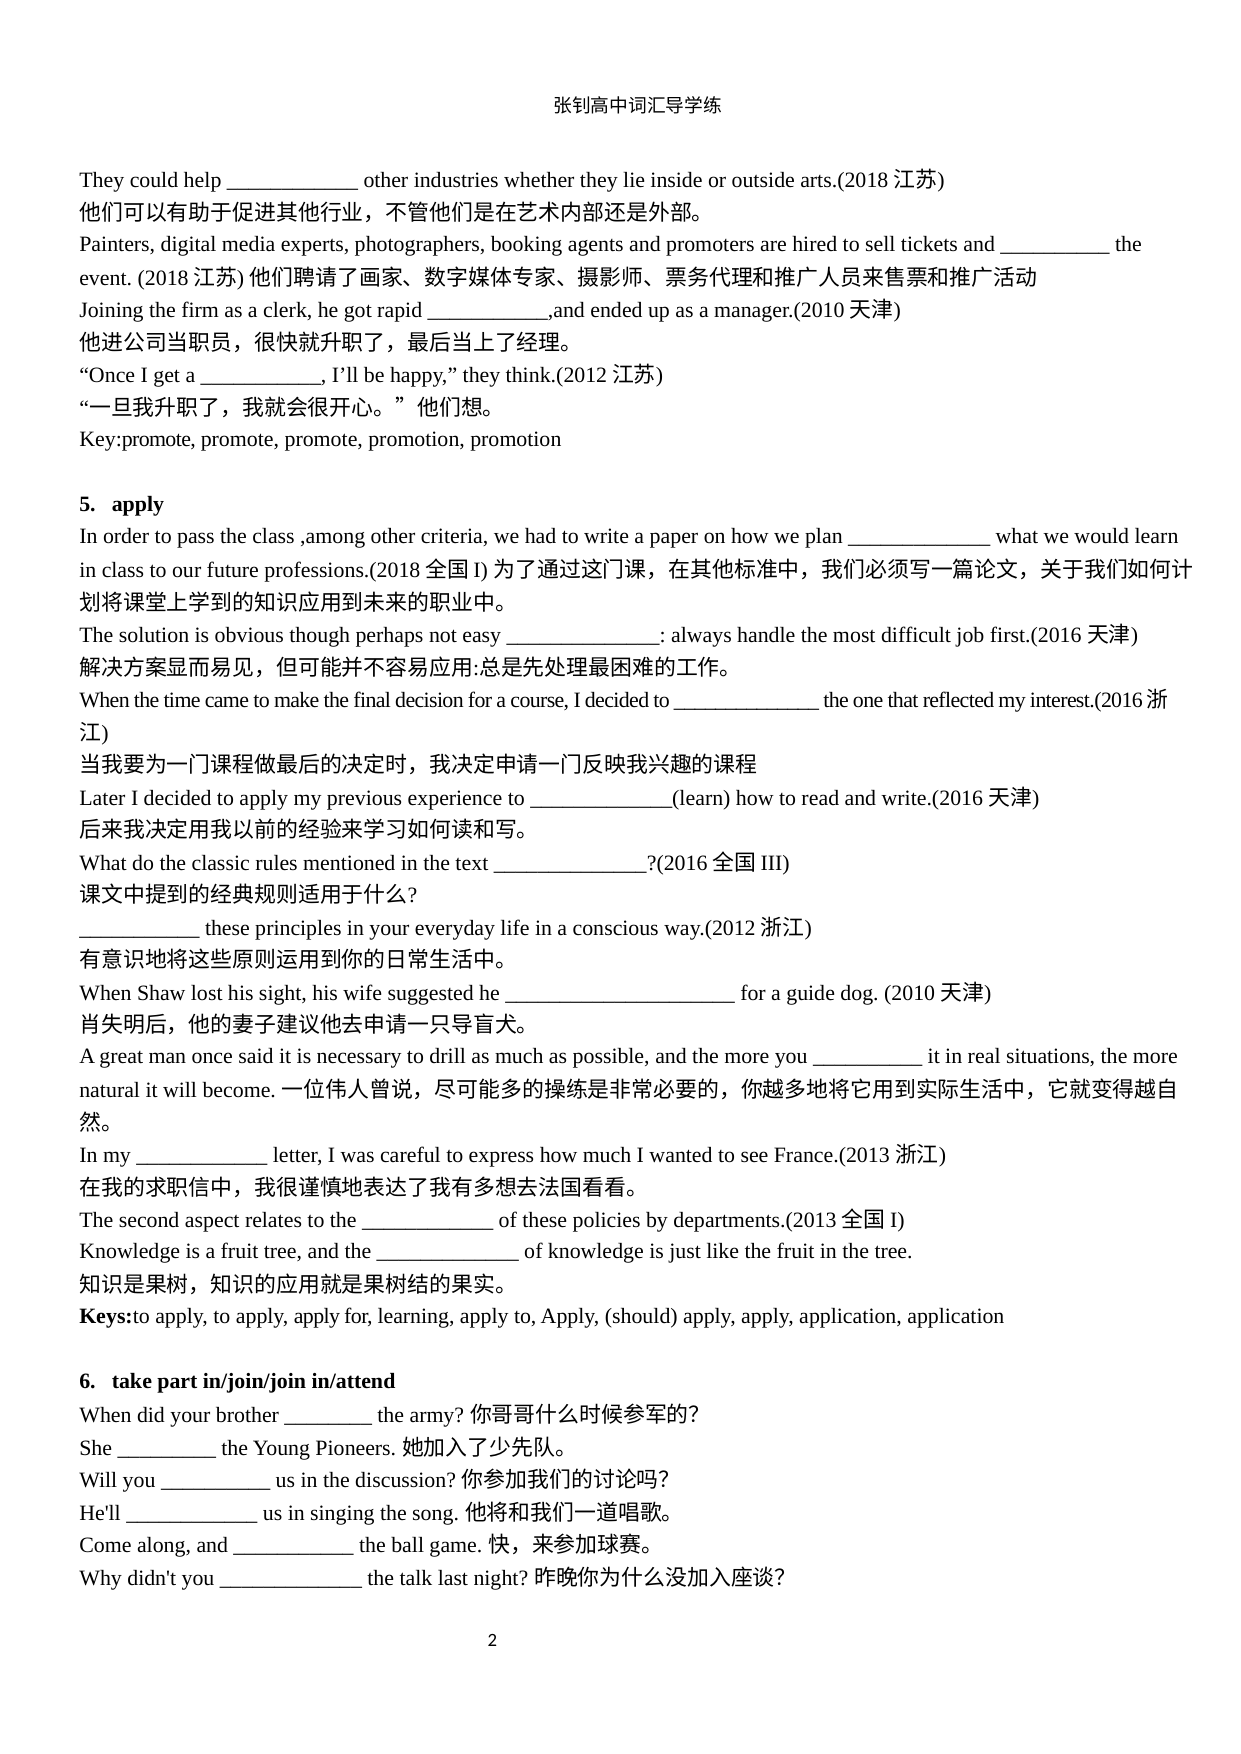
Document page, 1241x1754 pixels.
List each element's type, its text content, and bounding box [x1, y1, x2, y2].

list When the time came to make the final decision for a course, I decided to ______________ the one that reflected my interest.(2016浙江) [79, 682, 1196, 747]
list 课文中提到的经典规则适用于什么? [79, 877, 1196, 909]
list Later I decided to apply my previous experience to _____________(learn) how to read and write.(2016天津) [79, 779, 1196, 812]
list apply [79, 487, 1196, 519]
list In order to pass the class ,among other criteria, we had to write a paper on how we plan _____________ what we would learn in class to our future professions.(2018全国I) 为了通过这门课，在其他标准中，我们必须写一篇论文，关于我们如何计划将课堂上学到的知识应用到未来的职业中。 [79, 519, 1196, 617]
list What do the classic rules mentioned in the text ______________?(2016全国III) [79, 844, 1196, 877]
list Keys:to apply, to apply, apply for, learning, apply to, Apply, (should) apply, apply, application, application [79, 1299, 1196, 1332]
list 有意识地将这些原则运用到你的日常生活中。 [79, 942, 1196, 974]
list take part in/join/join in/attend [79, 1364, 1196, 1397]
list Key:promote, promote, promote, promotion, promotion [79, 422, 1196, 454]
list Painters, digital media experts, photographers, booking agents and promoters are hired to sell tickets and __________ the event. (2018江苏) 他们聘请了画家、数字媒体专家、摄影师、票务代理和推广人员来售票和推广活动 [79, 227, 1196, 292]
list 他进公司当职员，很快就升职了，最后当上了经理。 [79, 324, 1196, 357]
list “Once I get a ___________, I’ll be happy,” they think.(2012江苏) [79, 357, 1196, 389]
list The solution is obvious though perhaps not easy ______________: always handle the most difficult job first.(2016天津) [79, 617, 1196, 649]
list “一旦我升职了，我就会很开心。”他们想。 [79, 389, 1196, 422]
list Why didn't you _____________ the talk last night? 昨晚你为什么没加入座谈？ [79, 1559, 1196, 1592]
list Come along, and ___________ the ball game. 快，来参加球赛。 [79, 1527, 1196, 1559]
list She _________ the Young Pioneers. 她加入了少先队。 [79, 1429, 1196, 1462]
list Joining the firm as a clerk, he got rapid ___________,and ended up as a manager.(2010天津) [79, 292, 1196, 324]
list He'll ____________ us in singing the song. 他将和我们一道唱歌。 [79, 1494, 1196, 1527]
list A great man once said it is necessary to drill as much as possible, and the more you __________ it in real situations, the more natural it will become. 一位伟人曾说，尽可能多的操练是非常必要的，你越多地将它用到实际生活中，它就变得越自然。 [79, 1039, 1196, 1137]
list ___________ these principles in your everyday life in a conscious way.(2012浙江) [79, 909, 1196, 942]
list 后来我决定用我以前的经验来学习如何读和写。 [79, 812, 1196, 844]
list When Shaw lost his sight, his wife suggested he _____________________ for a guide dog. (2010天津) [79, 974, 1196, 1007]
list Will you __________ us in the discussion? 你参加我们的讨论吗？ [79, 1462, 1196, 1494]
list When did your brother ________ the army? 你哥哥什么时候参军的？ [79, 1397, 1196, 1429]
list 他们可以有助于促进其他行业，不管他们是在艺术内部还是外部。 [79, 194, 1196, 227]
list The second aspect relates to the ____________ of these policies by departments.(2013全国I) [79, 1202, 1196, 1234]
list 当我要为一门课程做最后的决定时，我决定申请一门反映我兴趣的课程 [79, 747, 1196, 779]
list 在我的求职信中，我很谨慎地表达了我有多想去法国看看。 [79, 1169, 1196, 1202]
list They could help ____________ other industries whether they lie inside or outside arts.(2018江苏) [79, 162, 1196, 194]
list Knowledge is a fruit tree, and the _____________ of knowledge is just like the fruit in the tree. [79, 1234, 1196, 1267]
list In my ____________ letter, I was careful to express how much I wanted to see France.(2013浙江) [79, 1137, 1196, 1169]
list 知识是果树，知识的应用就是果树结的果实。 [79, 1267, 1196, 1299]
list 肖失明后，他的妻子建议他去申请一只导盲犬。 [79, 1007, 1196, 1039]
list 解决方案显而易见，但可能并不容易应用:总是先处理最困难的工作。 [79, 649, 1196, 682]
